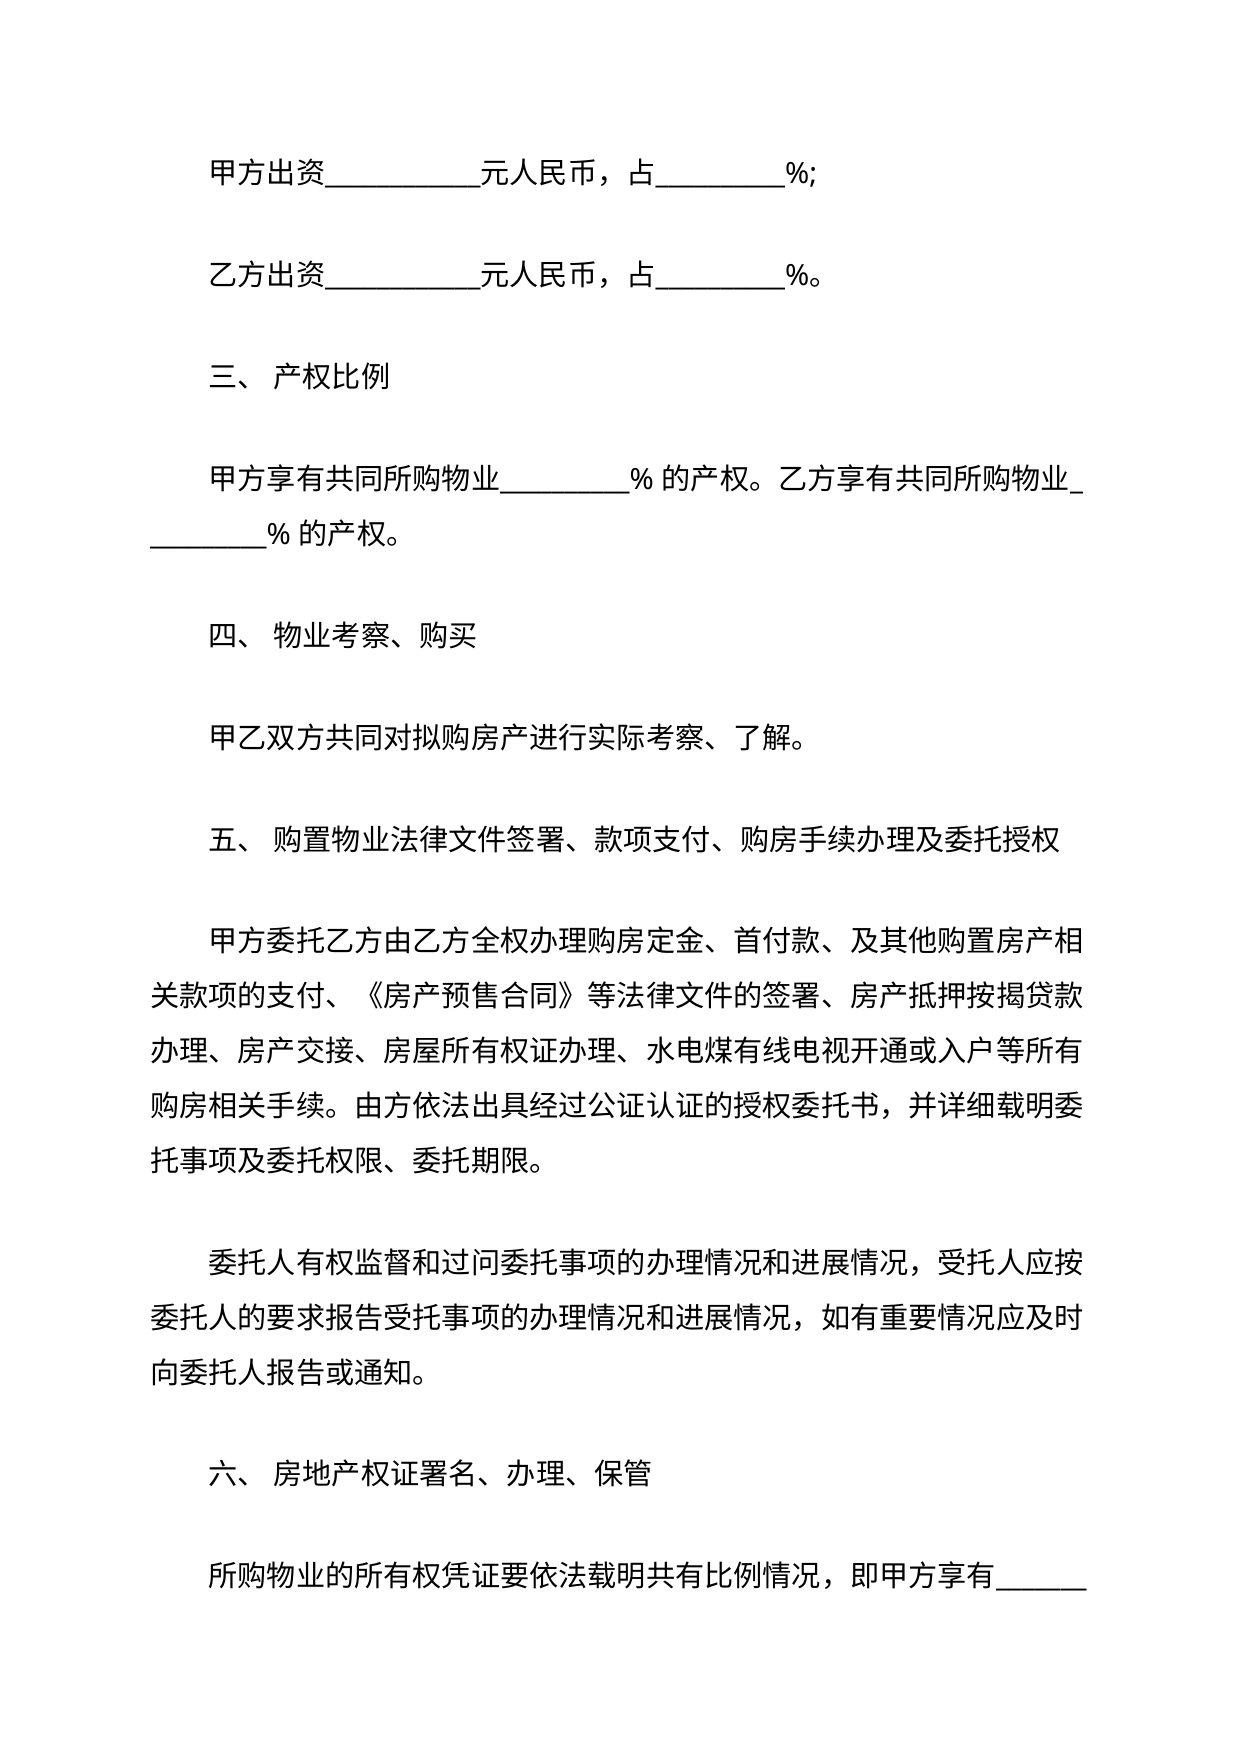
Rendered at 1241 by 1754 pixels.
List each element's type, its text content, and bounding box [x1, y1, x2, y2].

text 甲方委托乙方由乙方全权办理购房定金、首付款、及其他购置房产相关款项的支付、《房产预售合同》等法律文件的签署、房产抵押按揭贷款办理、房产交接、房屋所有权证办理、水电煤有线电视开通或入户等所有购房相关手续。由方依法出具经过公证认证的授权委托书，并详细载明委托事项及委托权限、委托期限。 [150, 918, 1090, 1180]
text 甲乙双方共同对拟购房产进行实际考察、了解。 [150, 714, 1090, 757]
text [150, 1553, 1090, 1595]
text 甲方出资____________元人民币，占__________%; [150, 150, 1090, 192]
text 乙方出资____________元人民币，占__________%。 [150, 252, 1090, 294]
text 甲方享有共同所购物业__________% 的产权。乙方享有共同所购物业__________% 的产权。 [150, 456, 1090, 553]
text 三、 产权比例 [150, 354, 1090, 396]
text 六、 房地产权证署名、办理、保管 [150, 1451, 1090, 1493]
text 四、 物业考察、购买 [150, 613, 1090, 655]
text 委托人有权监督和过问委托事项的办理情况和进展情况，受托人应按委托人的要求报告受托事项的办理情况和进展情况，如有重要情况应及时向委托人报告或通知。 [150, 1239, 1090, 1391]
text 五、 购置物业法律文件签署、款项支付、购房手续办理及委托授权 [150, 816, 1090, 858]
